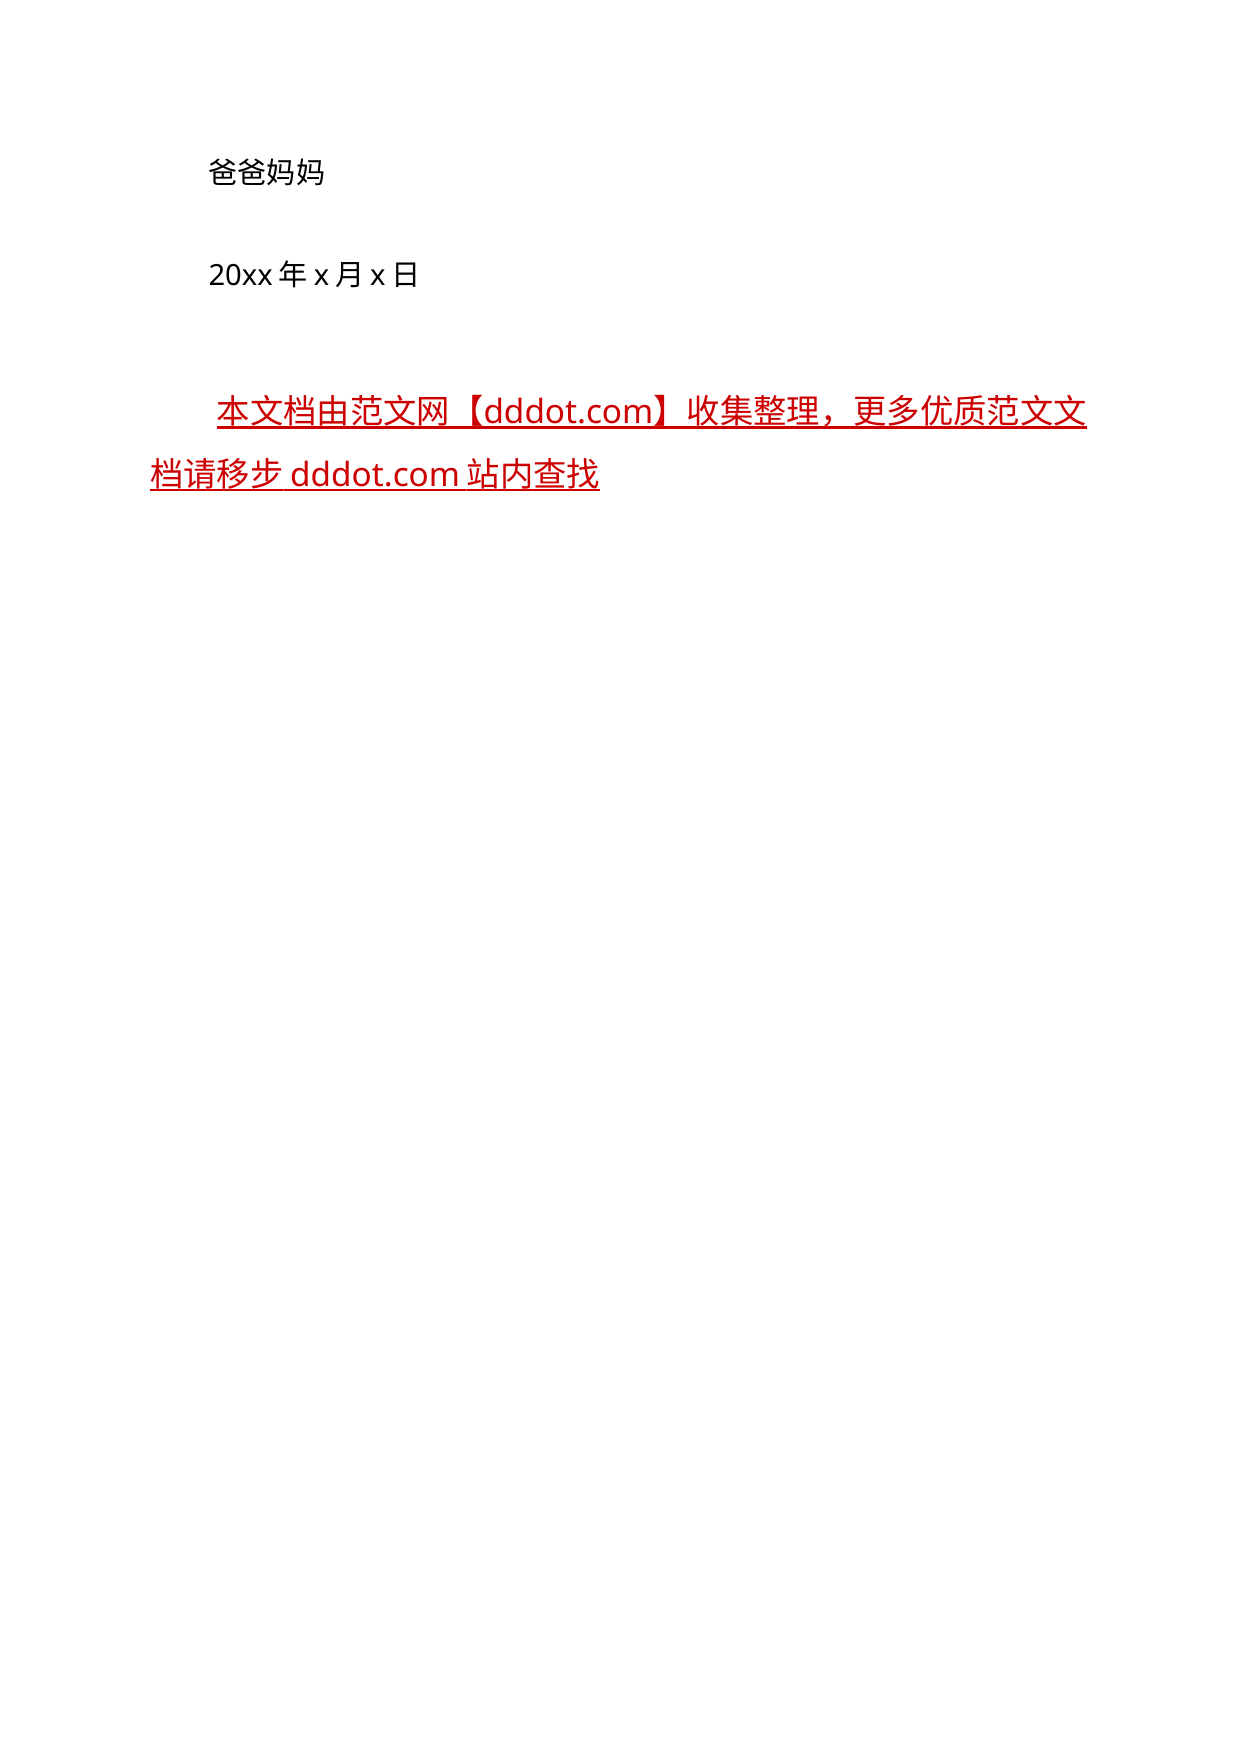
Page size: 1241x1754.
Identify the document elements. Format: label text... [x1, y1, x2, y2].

text 本文档由范文网【dddot.com】收集整理，更多优质范文文档请移步dddot.com站内查找 [150, 385, 1090, 496]
text 爸爸妈妈 [150, 150, 1090, 192]
text 20xx年x月x日 [150, 252, 1090, 294]
